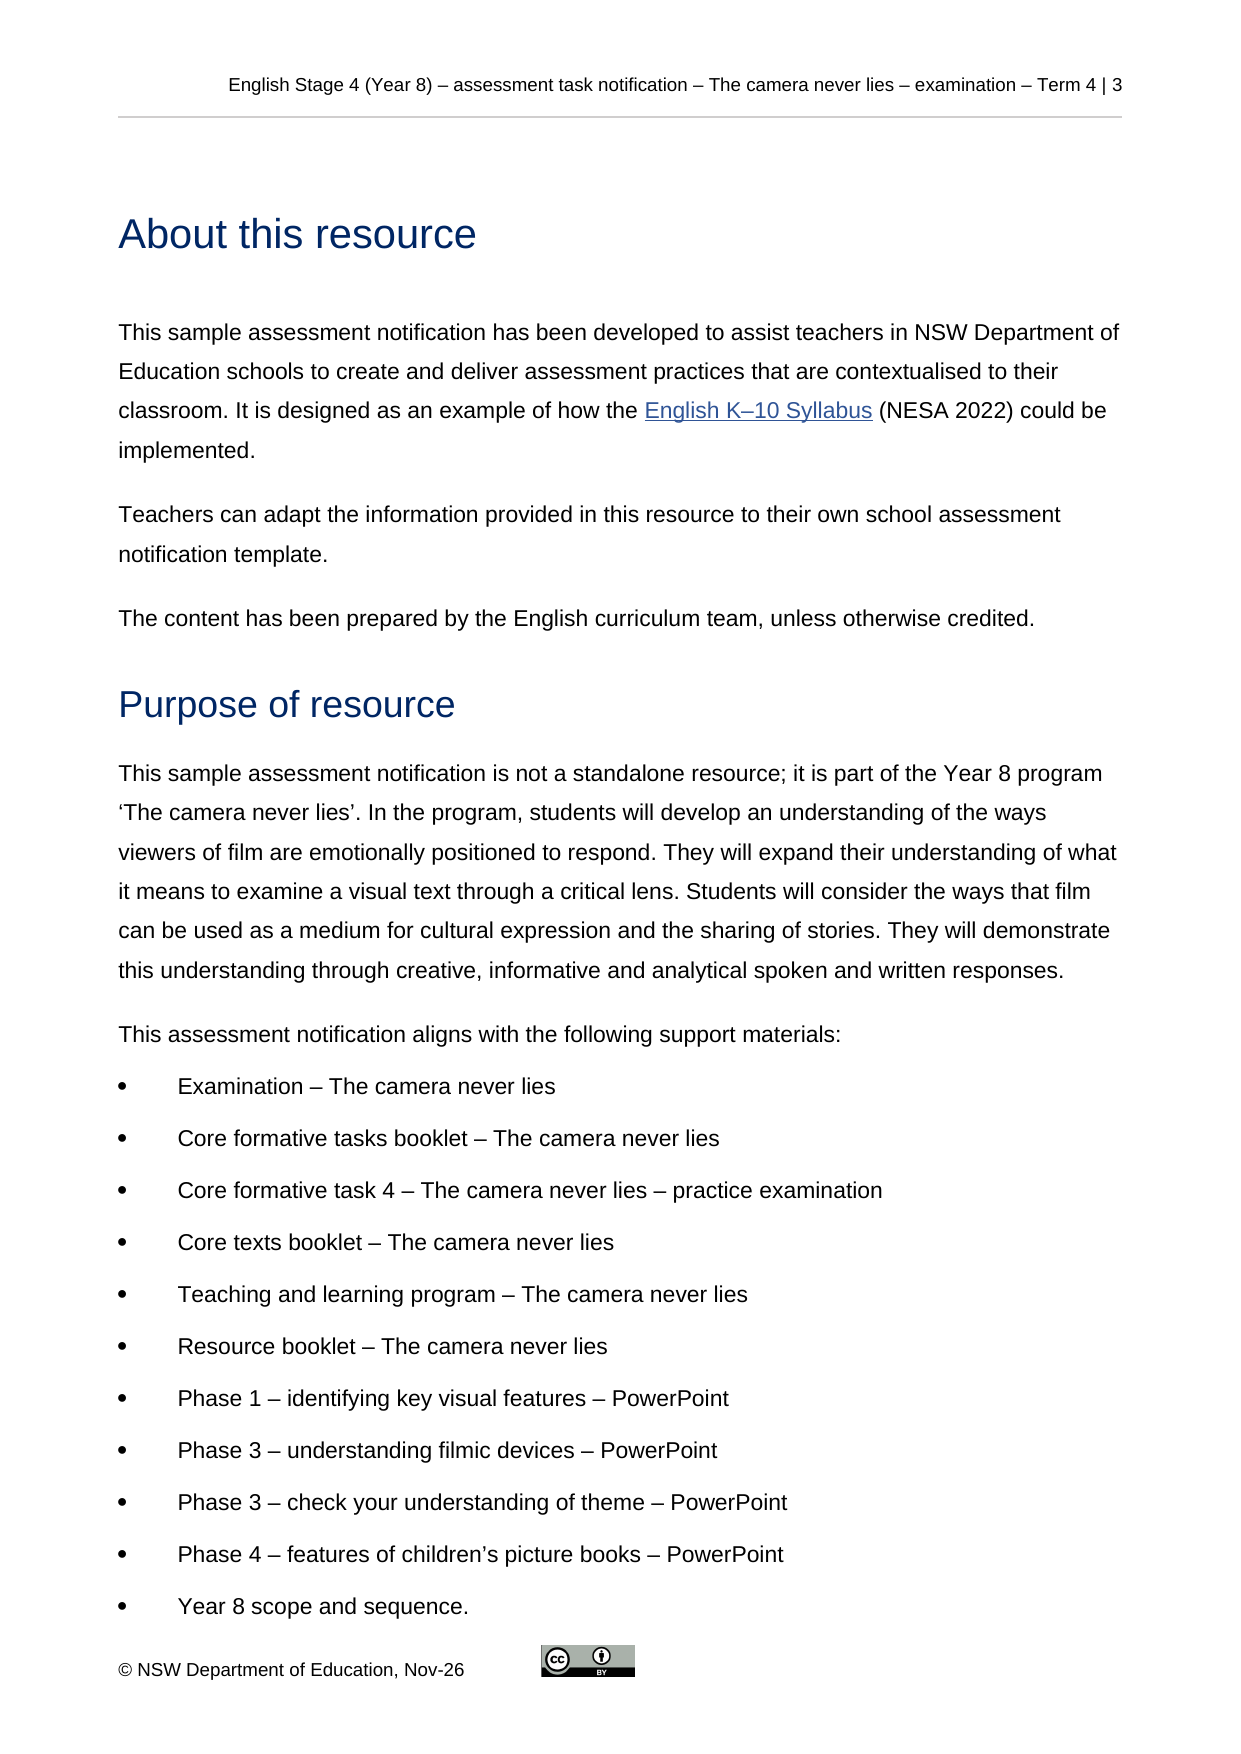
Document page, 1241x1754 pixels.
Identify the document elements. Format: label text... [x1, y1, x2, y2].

list Phase 1 – identifying key visual features – PowerPoint [118, 1385, 1122, 1412]
list Phase 4 – features of children’s picture books – PowerPoint [118, 1541, 1122, 1567]
list Core texts booklet – The camera never lies [118, 1229, 1122, 1256]
list Examination – The camera never lies [118, 1073, 1122, 1100]
list Teaching and learning program – The camera never lies [118, 1281, 1122, 1308]
text This assessment notification aligns with the following support materials: [118, 1021, 1122, 1048]
text This sample assessment notification has been developed to assist teachers in NSW Department of Education schools to create and deliver assessment practices that are contextualised to their classroom. It is designed as an example of how the English K–10 Syllabus (NESA 2022) could be implemented. [118, 318, 1122, 463]
list Phase 3 – check your understanding of theme – PowerPoint [118, 1489, 1122, 1516]
list Resource booklet – The camera never lies [118, 1333, 1122, 1359]
subtitle About this resource [118, 209, 1122, 257]
text Teachers can adapt the information provided in this resource to their own school assessment notification template. [118, 501, 1122, 567]
text This sample assessment notification is not a standalone resource; it is part of the Year 8 program ‘The camera never lies’. In the program, students will develop an understanding of the ways viewers of film are emotionally positioned to respond. They will expand their understanding of what it means to examine a visual text through a critical lens. Students will consider the ways that film can be used as a medium for cultural expression and the sharing of stories. They will demonstrate this understanding through creative, informative and analytical spoken and written responses. [118, 759, 1122, 983]
list Year 8 scope and sequence. [118, 1593, 1122, 1619]
text The content has been prepared by the English curriculum team, unless otherwise credited. [118, 605, 1122, 632]
picture [541, 1645, 635, 1677]
list Core formative task 4 – The camera never lies – practice examination [118, 1177, 1122, 1204]
list Core formative tasks booklet – The camera never lies [118, 1125, 1122, 1152]
list Phase 3 – understanding filmic devices – PowerPoint [118, 1437, 1122, 1463]
subtitle Purpose of resource [118, 682, 1122, 725]
